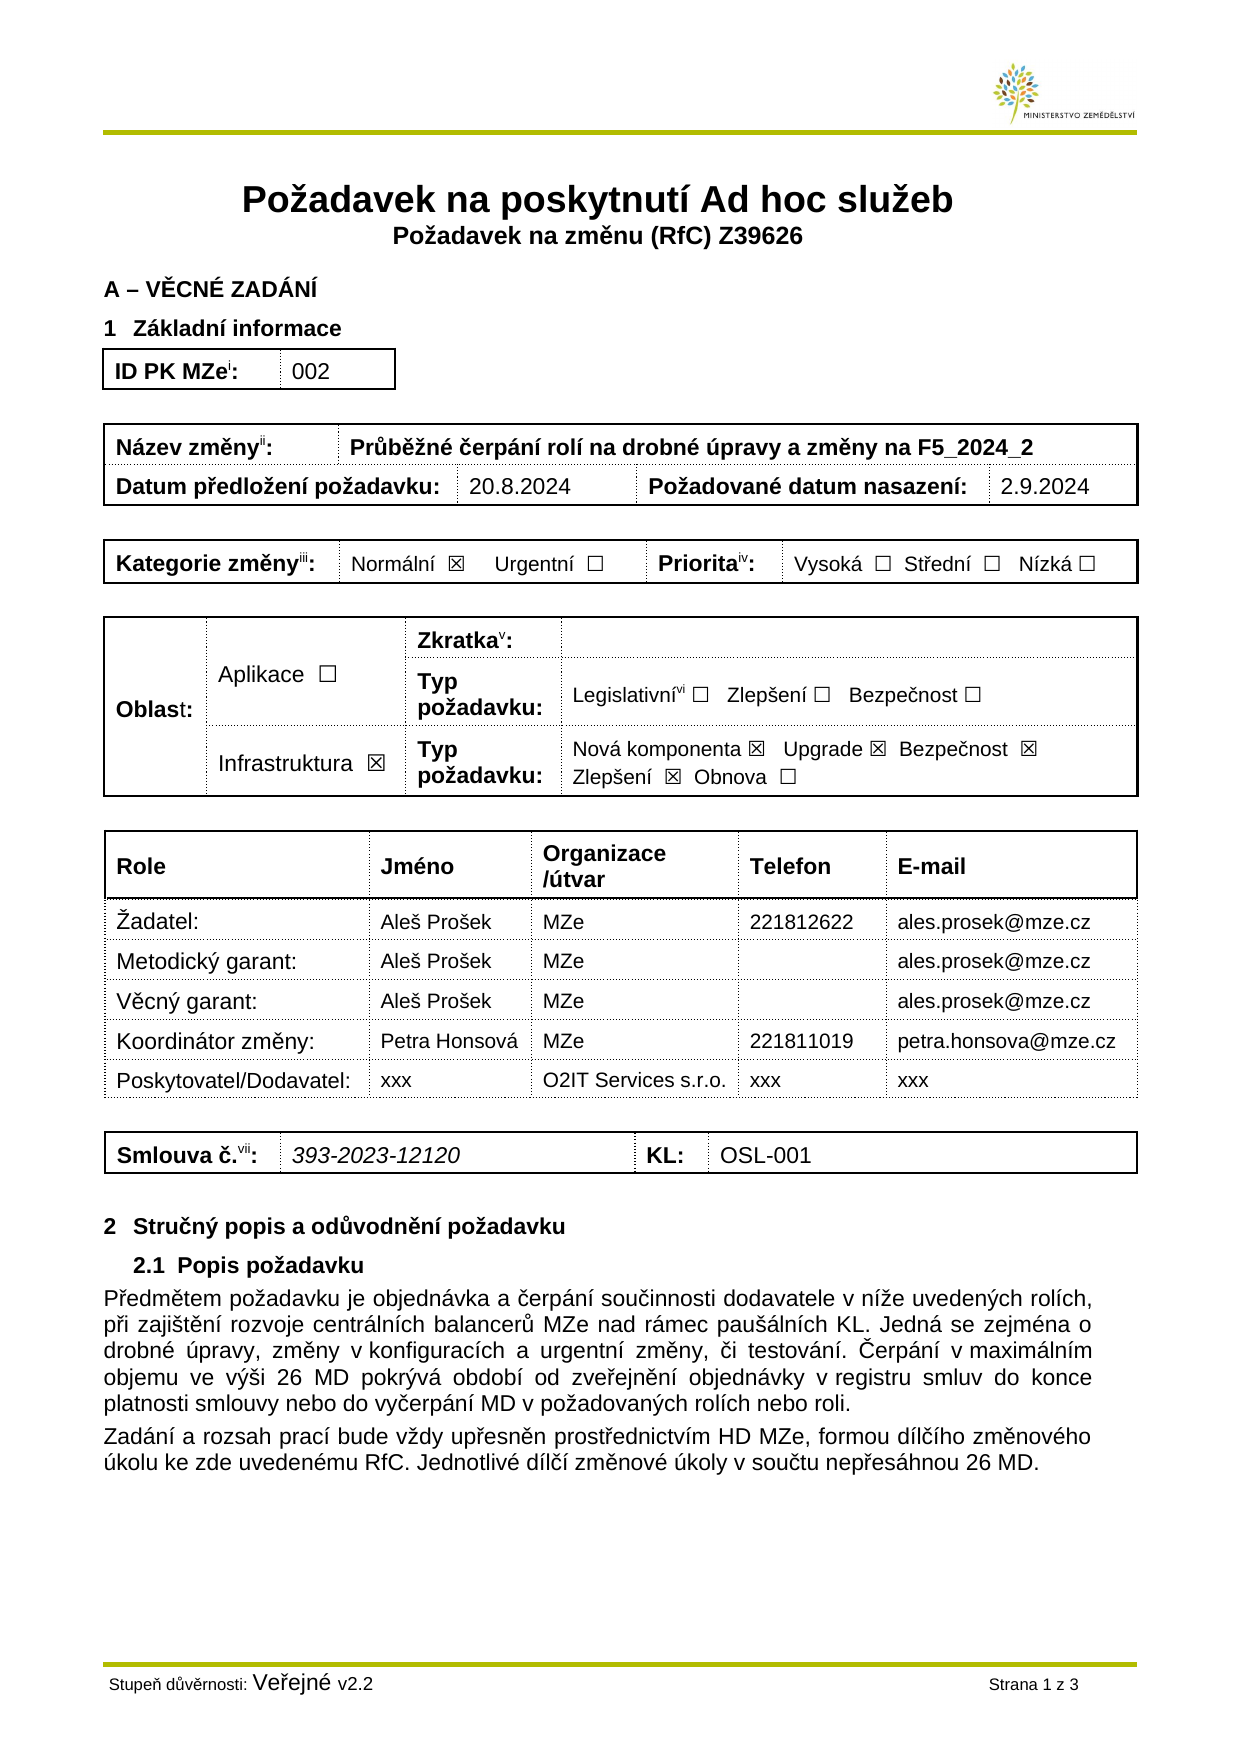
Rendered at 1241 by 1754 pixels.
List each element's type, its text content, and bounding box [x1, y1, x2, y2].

table_header 393-2023-12120 [280, 1133, 635, 1172]
table_header Název změny: [105, 425, 338, 464]
text Požadavek na změnu (RfC) Z39626 [103, 221, 1092, 249]
table_cell Metodický garant: [105, 939, 369, 979]
table_cell Petra Honsová [369, 1019, 531, 1058]
table_header E-mail [886, 832, 1136, 897]
table_cell ales.prosek@mze.cz [886, 899, 1137, 939]
table_cell Aleš Prošek [369, 979, 531, 1019]
text Zadání a rozsah prací bude vždy upřesněn prostřednictvím HD MZe, formou dílčího změnového úkolu ke zde uvedenému RfC. Jednotlivé dílčí změnové úkoly v součtu nepřesáhnou 26 MD. [103, 1423, 1092, 1475]
table_cell Datum předložení požadavku: [105, 464, 458, 504]
table_cell Legislativní Zlepšení Bezpečnost [561, 657, 1136, 724]
table_cell Aleš Prošek [369, 939, 531, 979]
table_cell Poskytovatel/Dodavatel: [105, 1059, 369, 1097]
table_header Smlouva č.: [106, 1133, 280, 1172]
table_header Role [106, 832, 369, 897]
table_header KL: [635, 1133, 709, 1172]
table_header Organizace /útvar [531, 832, 738, 897]
table_cell ales.prosek@mze.cz [886, 939, 1137, 979]
table_cell MZe [531, 1019, 738, 1058]
table_cell Koordinátor změny: [105, 1019, 369, 1058]
table_cell Typ požadavku: [406, 657, 561, 724]
table_cell O2IT Services s.r.o. [531, 1059, 738, 1097]
table_header [561, 618, 1136, 657]
table_header Oblast: [105, 618, 207, 795]
table_cell Infrastruktura [207, 725, 406, 795]
table_header Zkratka: [406, 618, 561, 657]
subtitle Základní informace [103, 315, 1092, 341]
table_header Aplikace [207, 618, 406, 724]
text Požadavek na poskytnutí Ad hoc služeb [103, 178, 1092, 221]
table_cell MZe [531, 939, 738, 979]
table_header Vysoká Střední Nízká [783, 541, 1136, 582]
table_cell 221812622 [738, 899, 886, 939]
table_header Telefon [738, 832, 886, 897]
picture [991, 59, 1137, 128]
table_header Průběžné čerpání rolí na drobné úpravy a změny na F5_2024_2 [338, 425, 1136, 464]
text a – věcné zadání [103, 276, 1092, 302]
table_header OSL-001 [709, 1133, 1136, 1172]
table_cell MZe [531, 899, 738, 939]
table_cell Nová komponenta Upgrade Bezpečnost Zlepšení Obnova [561, 725, 1136, 795]
table_cell Aleš Prošek [369, 899, 531, 939]
table_cell xxx [886, 1059, 1137, 1097]
table_cell [738, 939, 886, 979]
table_header ID PK MZe: [104, 350, 280, 388]
table_cell Žadatel: [105, 899, 369, 939]
table_header Kategorie změny: [105, 541, 339, 582]
subtitle Stručný popis a odůvodnění požadavku [103, 1213, 1092, 1239]
subtitle Popis požadavku [133, 1252, 1092, 1278]
table_header 002 [280, 350, 394, 388]
table_cell Věcný garant: [105, 979, 369, 1019]
text Předmětem požadavku je objednávka a čerpání součinnosti dodavatele v níže uvedených rolích, při zajištění rozvoje centrálních balancerů MZe nad rámec paušálních KL. Jedná se zejména o drobné úpravy, změny v konfiguracích a urgentní změny, či testování. Čerpání v maximálním objemu ve výši 26 MD pokrývá období od zveřejnění objednávky v registru smluv do konce platnosti smlouvy nebo do vyčerpání MD v požadovaných rolích nebo roli. [103, 1285, 1092, 1416]
table_cell petra.honsova@mze.cz [886, 1019, 1137, 1058]
table_cell xxx [369, 1059, 531, 1097]
table_cell 221811019 [738, 1019, 886, 1058]
table_cell xxx [738, 1059, 886, 1097]
table_header Priorita: [647, 541, 783, 582]
table_cell ales.prosek@mze.cz [886, 979, 1137, 1019]
table_cell Typ požadavku: [406, 725, 561, 795]
table_cell MZe [531, 979, 738, 1019]
table_cell Požadované datum nasazení: [637, 464, 989, 504]
table_cell [738, 979, 886, 1019]
table_header Normální Urgentní [340, 541, 647, 582]
table_header Jméno [369, 832, 531, 897]
